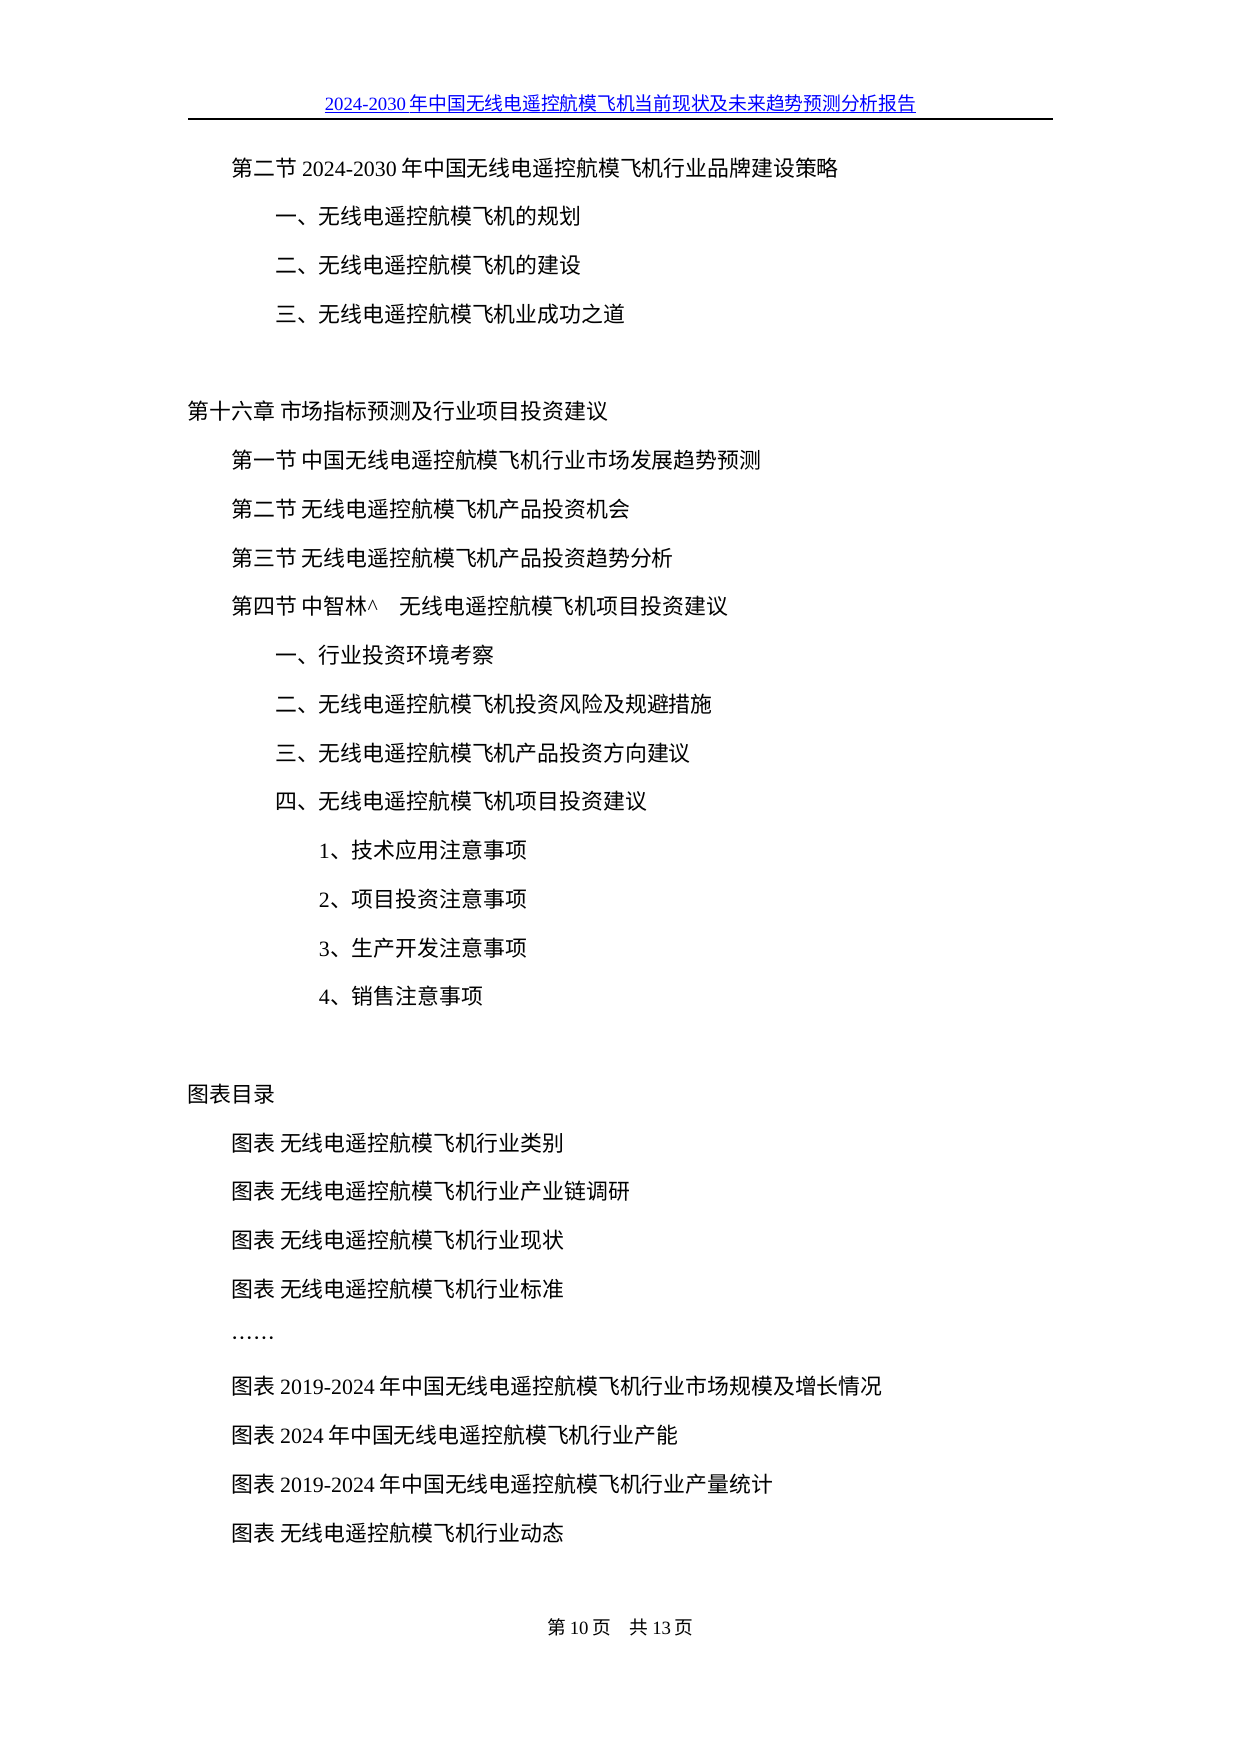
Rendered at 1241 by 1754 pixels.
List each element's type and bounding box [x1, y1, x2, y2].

text [187, 150, 1053, 1548]
